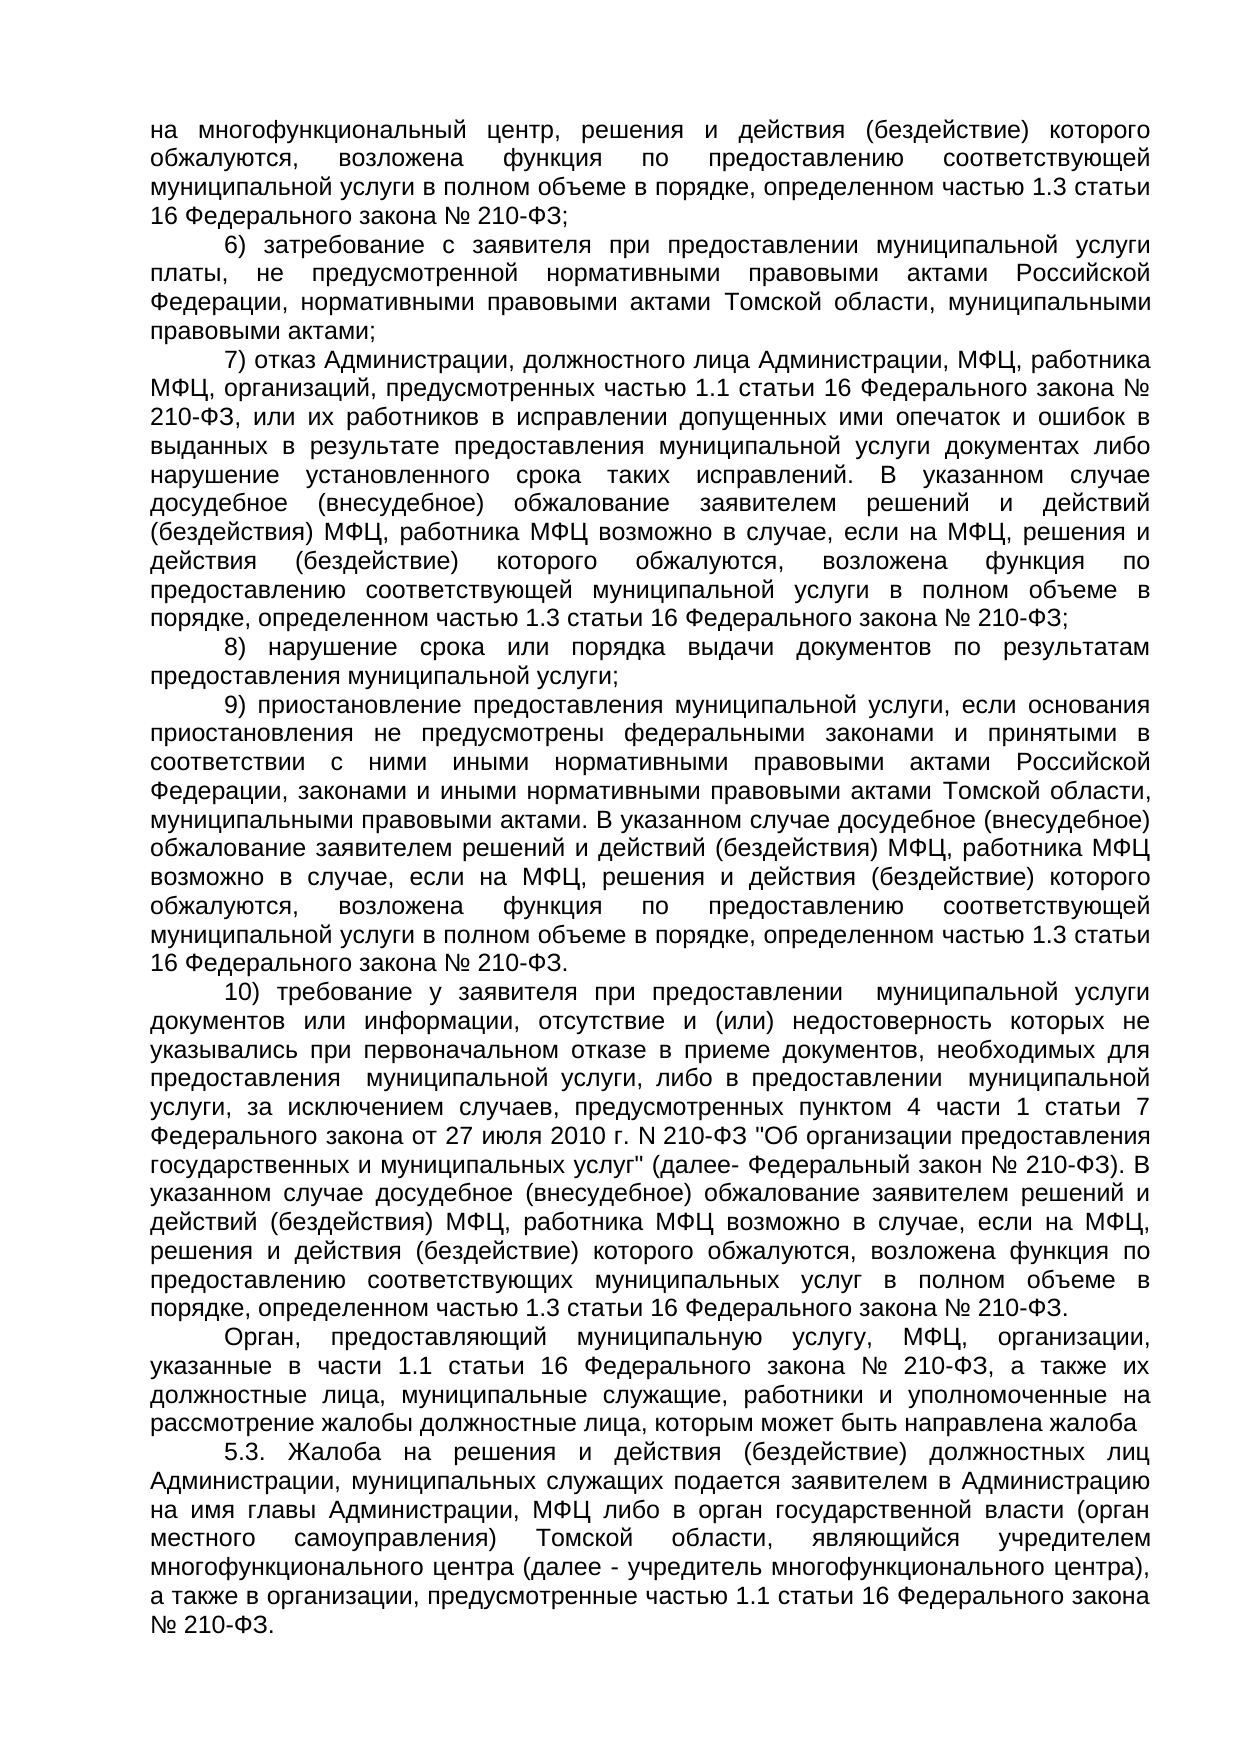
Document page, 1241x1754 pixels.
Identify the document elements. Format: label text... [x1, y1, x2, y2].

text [150, 114, 1152, 229]
text 6) затребование с заявителя при предоставлении муниципальной услуги платы, не предусмотренной нормативными правовыми актами Российской Федерации, нормативными правовыми актами Томской области, муниципальными правовыми актами; [150, 229, 1152, 344]
text 5.3. Жалоба на решения и действия (бездействие) должностных лиц Администрации, муниципальных служащих подается заявителем в Администрацию на имя главы Администрации, МФЦ либо в орган государственной власти (орган местного самоуправления) Томской области, являющийся учредителем многофункционального центра (далее - учредитель многофункционального центра), а также в организации, предусмотренные частью 1.1 статьи 16 Федерального закона № 210-ФЗ. [150, 1437, 1152, 1638]
text 10) требование у заявителя при предоставлении муниципальной услуги документов или информации, отсутствие и (или) недостоверность которых не указывались при первоначальном отказе в приеме документов, необходимых для предоставления муниципальной услуги, либо в предоставлении муниципальной услуги, за исключением случаев, предусмотренных пунктом 4 части 1 статьи 7 Федерального закона от 27 июля 2010 г. N 210-ФЗ "Об организации предоставления государственных и муниципальных услуг" (далее- Федеральный закон № 210-ФЗ). В указанном случае досудебное (внесудебное) обжалование заявителем решений и действий (бездействия) МФЦ, работника МФЦ возможно в случае, если на МФЦ, решения и действия (бездействие) которого обжалуются, возложена функция по предоставлению соответствующих муниципальных услуг в полном объеме в порядке, определенном частью 1.3 статьи 16 Федерального закона № 210-ФЗ. [150, 977, 1152, 1322]
text 7) отказ Администрации, должностного лица Администрации, МФЦ, работника МФЦ, организаций, предусмотренных частью 1.1 статьи 16 Федерального закона № 210-ФЗ, или их работников в исправлении допущенных ими опечаток и ошибок в выданных в результате предоставления муниципальной услуги документах либо нарушение установленного срока таких исправлений. В указанном случае досудебное (внесудебное) обжалование заявителем решений и действий (бездействия) МФЦ, работника МФЦ возможно в случае, если на МФЦ, решения и действия (бездействие) которого обжалуются, возложена функция по предоставлению соответствующей муниципальной услуги в полном объеме в порядке, определенном частью 1.3 статьи 16 Федерального закона № 210-ФЗ; [150, 344, 1152, 632]
text Орган, предоставляющий муниципальную услугу, МФЦ, организации, указанные в части 1.1 статьи 16 Федерального закона № 210-ФЗ, а также их должностные лица, муниципальные служащие, работники и уполномоченные на рассмотрение жалобы должностные лица, которым может быть направлена жалоба [150, 1322, 1152, 1437]
text 9) приостановление предоставления муниципальной услуги, если основания приостановления не предусмотрены федеральными законами и принятыми в соответствии с ними иными нормативными правовыми актами Российской Федерации, законами и иными нормативными правовыми актами Томской области, муниципальными правовыми актами. В указанном случае досудебное (внесудебное) обжалование заявителем решений и действий (бездействия) МФЦ, работника МФЦ возможно в случае, если на МФЦ, решения и действия (бездействие) которого обжалуются, возложена функция по предоставлению соответствующей муниципальной услуги в полном объеме в порядке, определенном частью 1.3 статьи 16 Федерального закона № 210-ФЗ. [150, 689, 1152, 977]
text 8) нарушение срока или порядка выдачи документов по результатам предоставления муниципальной услуги; [150, 632, 1152, 689]
